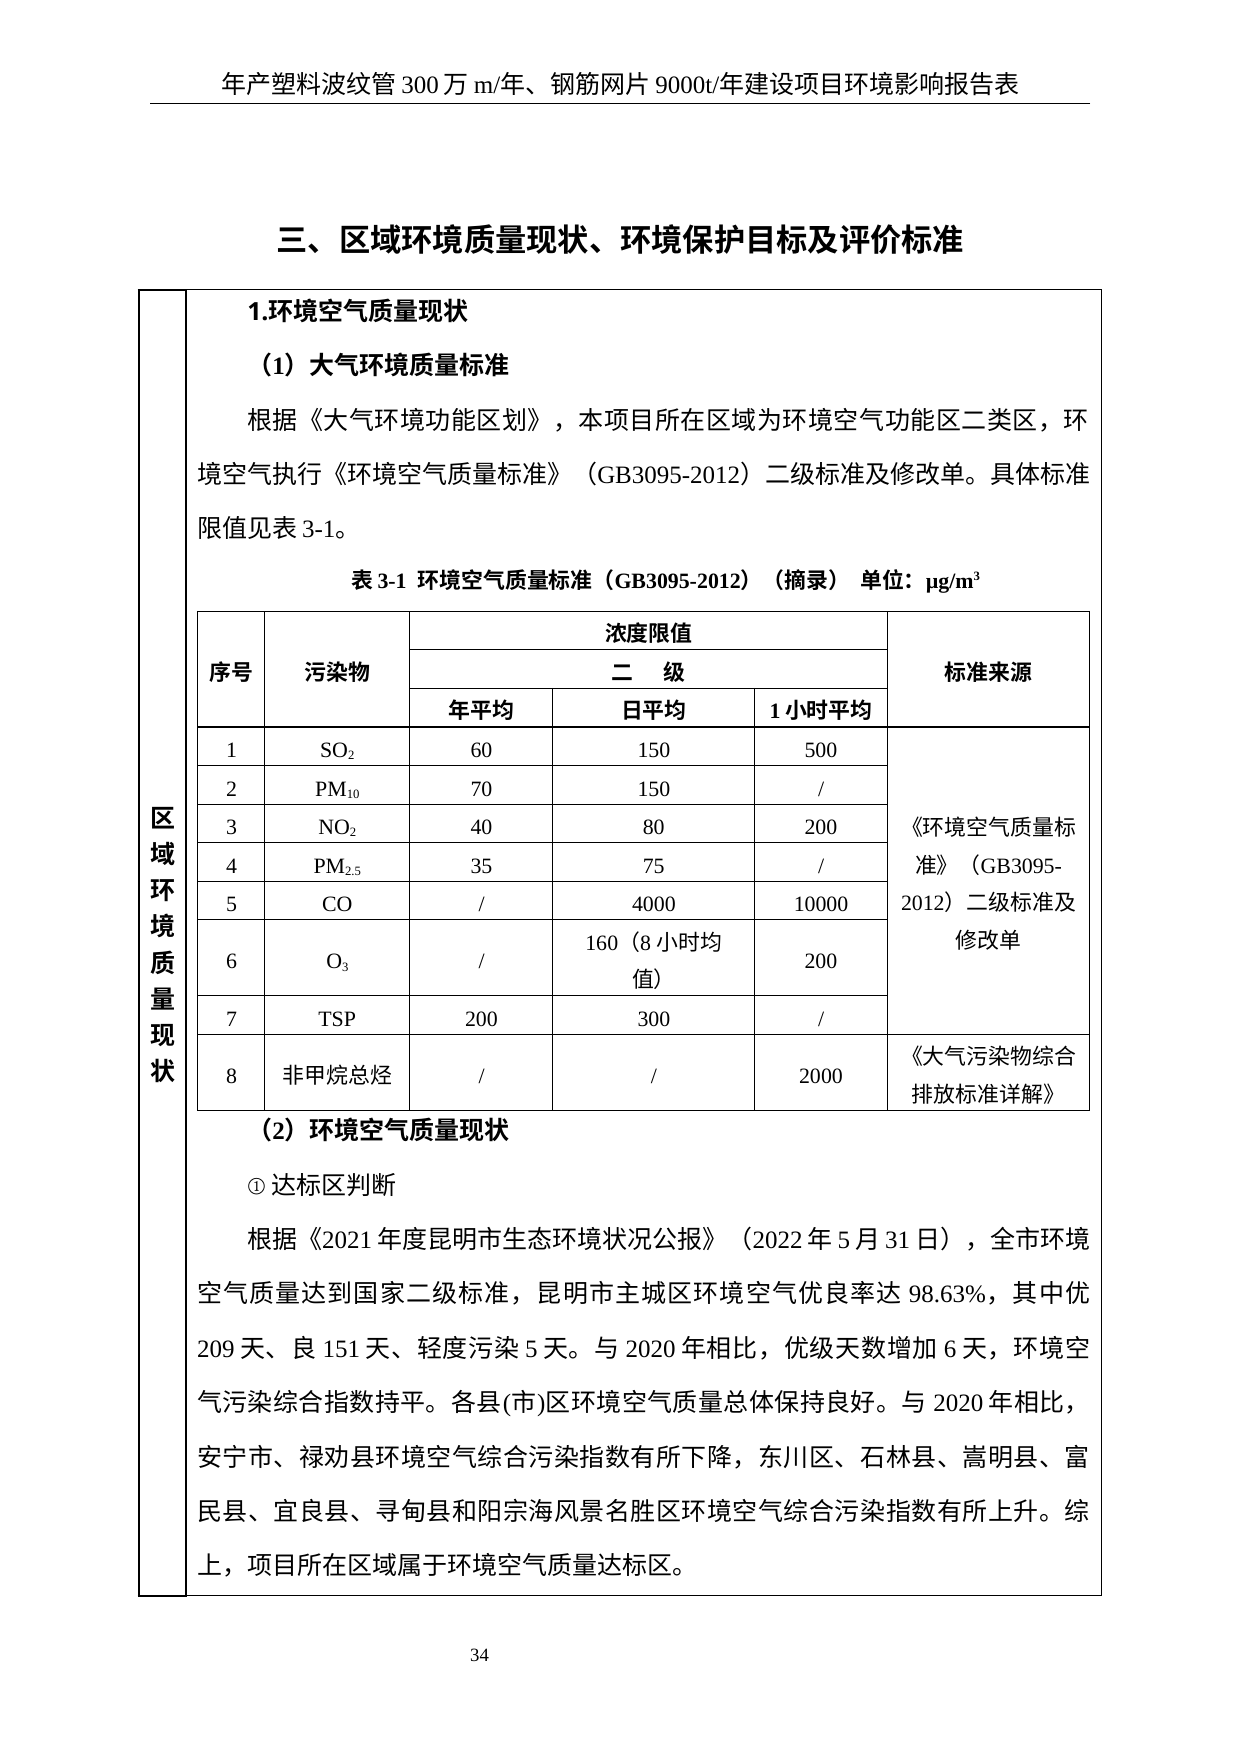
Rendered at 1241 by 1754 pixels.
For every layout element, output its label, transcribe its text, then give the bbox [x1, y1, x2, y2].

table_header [187, 290, 1101, 1594]
table_header 区域 环境 质量 现状 [140, 291, 185, 1594]
text 三、区域环境质量现状、环境保护目标及评价标准 [150, 215, 1090, 260]
